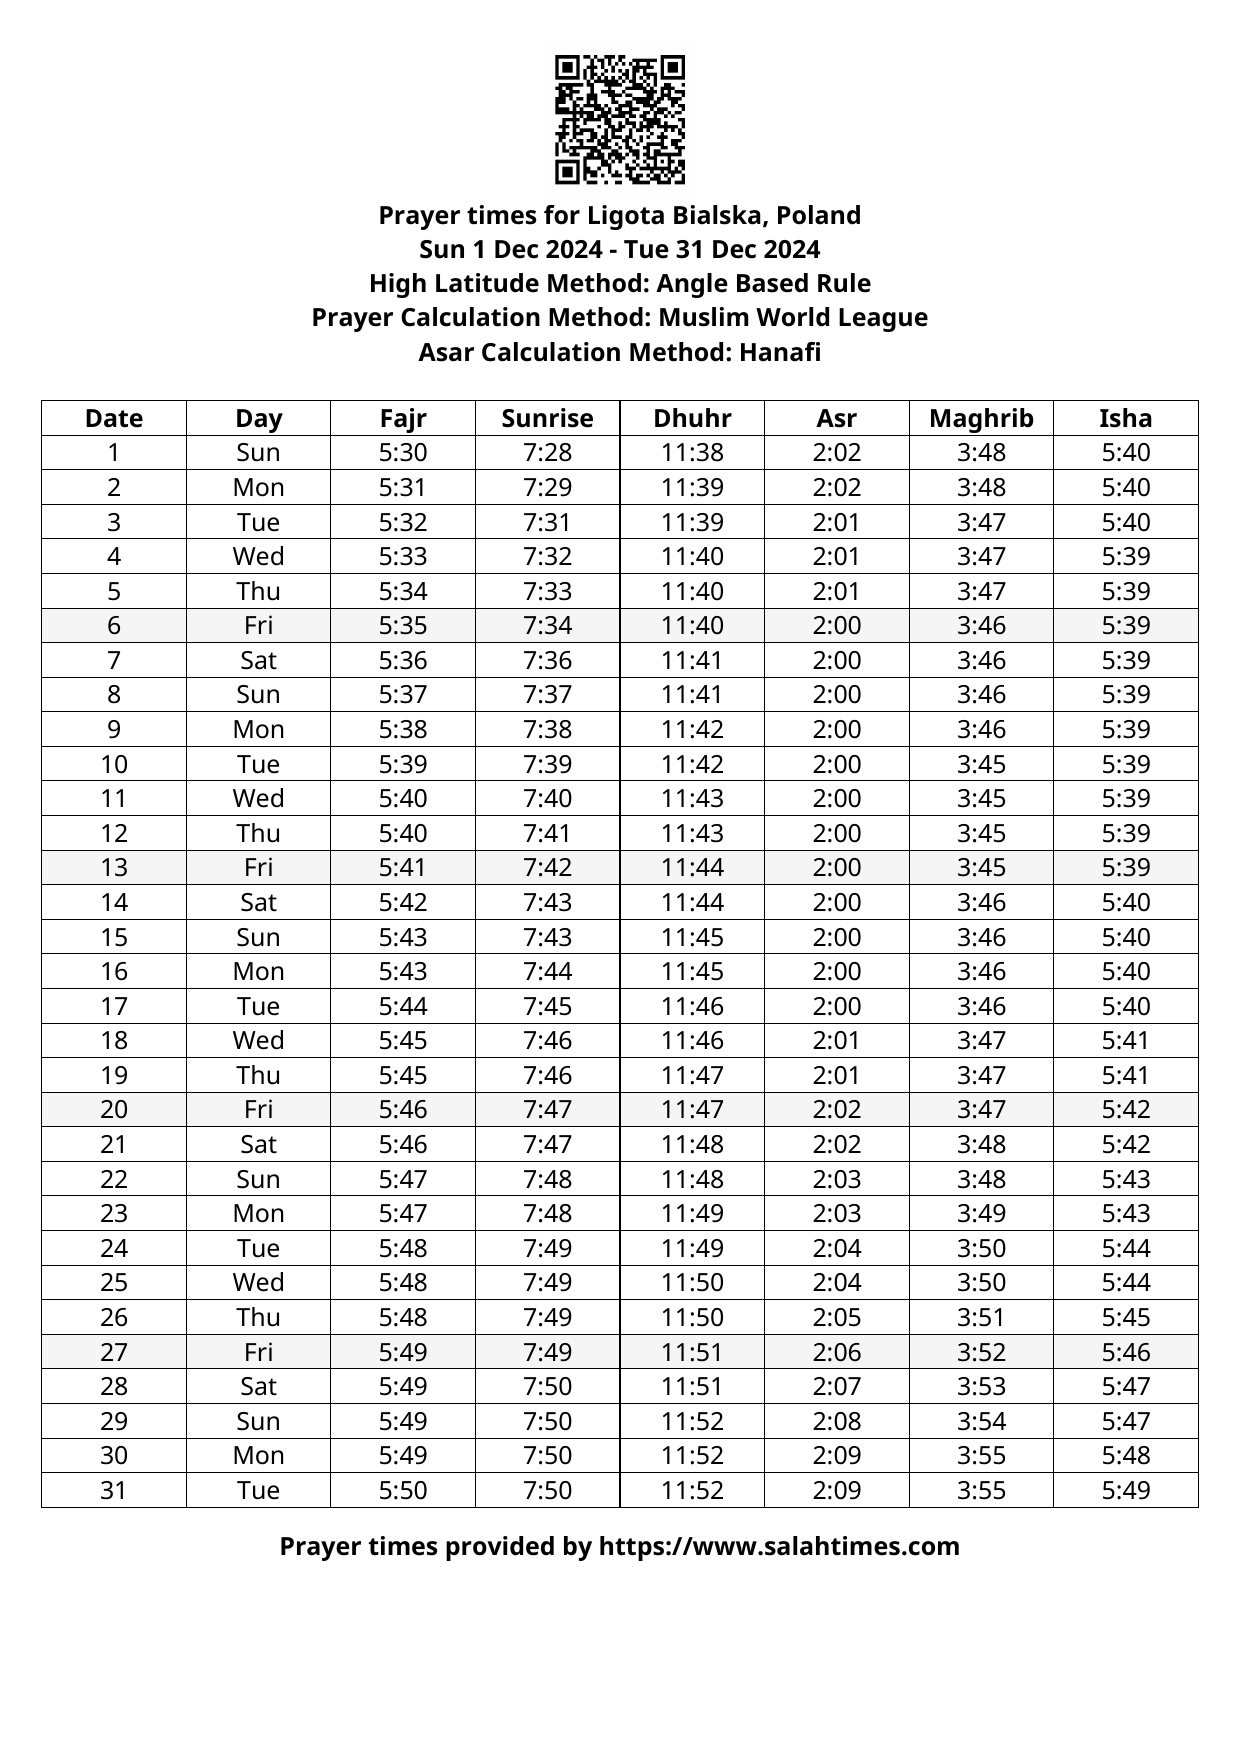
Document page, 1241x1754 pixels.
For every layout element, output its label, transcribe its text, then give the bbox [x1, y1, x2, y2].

table_cell 3:48 [910, 470, 1053, 504]
table_cell 2:08 [765, 1404, 909, 1437]
table_cell Fri [187, 609, 330, 642]
table_cell 23 [42, 1196, 186, 1230]
table_cell 5:49 [331, 1369, 475, 1403]
table_cell 7:47 [476, 1093, 619, 1126]
table_cell 5:30 [331, 436, 475, 469]
table_cell 13 [42, 851, 186, 884]
table_cell 11:42 [621, 747, 764, 780]
table_cell 11:38 [621, 436, 764, 469]
table_cell 3:46 [910, 920, 1053, 953]
table_cell 2:00 [765, 712, 909, 746]
table_header Isha [1054, 401, 1198, 434]
table_cell 11:45 [621, 954, 764, 988]
table_cell 31 [42, 1473, 186, 1507]
table_cell 14 [42, 885, 186, 919]
table_cell 5:39 [1054, 747, 1198, 780]
table_cell 3:54 [910, 1404, 1053, 1437]
table_cell 7:33 [476, 574, 619, 607]
table_cell 2:02 [765, 436, 909, 469]
table_cell 5:40 [1054, 989, 1198, 1022]
table_cell 3:55 [910, 1473, 1053, 1507]
table_cell 7:48 [476, 1196, 619, 1230]
table_header Sunrise [476, 401, 619, 434]
table_cell 5:47 [331, 1162, 475, 1195]
table_cell Mon [187, 470, 330, 504]
table_cell 5:50 [331, 1473, 475, 1507]
table_cell 9 [42, 712, 186, 746]
table_cell 5:48 [1054, 1439, 1198, 1472]
table_cell 5:42 [1054, 1093, 1198, 1126]
table_cell 5:49 [331, 1439, 475, 1472]
table_cell 7:43 [476, 885, 619, 919]
table_cell 2:00 [765, 885, 909, 919]
table_cell 2:01 [765, 1024, 909, 1057]
table_cell 3:55 [910, 1439, 1053, 1472]
table_cell 7 [42, 643, 186, 677]
table_cell 7:46 [476, 1024, 619, 1057]
table_cell 2:04 [765, 1231, 909, 1264]
table_cell 2:01 [765, 505, 909, 538]
table_cell 27 [42, 1335, 186, 1368]
table_header Dhuhr [621, 401, 764, 434]
table_cell 3:48 [910, 1127, 1053, 1161]
table_cell 11:40 [621, 574, 764, 607]
table_cell 3:51 [910, 1300, 1053, 1334]
table_cell 5:32 [331, 505, 475, 538]
table_cell 3:45 [910, 816, 1053, 849]
table_cell 11:44 [621, 851, 764, 884]
table_cell Mon [187, 1196, 330, 1230]
table_cell 11:46 [621, 1024, 764, 1057]
table_cell 28 [42, 1369, 186, 1403]
table_header Day [187, 401, 330, 434]
table_cell Tue [187, 1231, 330, 1264]
table_cell 7:49 [476, 1266, 619, 1299]
table_cell 3:45 [910, 747, 1053, 780]
table_cell 5:35 [331, 609, 475, 642]
table_cell 25 [42, 1266, 186, 1299]
table_header Fajr [331, 401, 475, 434]
table_cell Sat [187, 1127, 330, 1161]
table_cell 3:45 [910, 781, 1053, 815]
table_header Maghrib [910, 401, 1053, 434]
table_cell 7:49 [476, 1300, 619, 1334]
table_cell 5:41 [331, 851, 475, 884]
table_cell 3:50 [910, 1231, 1053, 1264]
table_cell 5:45 [1054, 1300, 1198, 1334]
table_cell 5:31 [331, 470, 475, 504]
table_cell Wed [187, 1266, 330, 1299]
table_cell Sat [187, 885, 330, 919]
table_cell 5:39 [1054, 851, 1198, 884]
table_cell 11:44 [621, 885, 764, 919]
table_cell 2:01 [765, 1058, 909, 1092]
table_cell 2:05 [765, 1300, 909, 1334]
table_cell 11 [42, 781, 186, 815]
table_cell Wed [187, 781, 330, 815]
table_cell 3:50 [910, 1266, 1053, 1299]
table_cell 2:00 [765, 851, 909, 884]
table_cell Thu [187, 574, 330, 607]
table_cell 11:46 [621, 989, 764, 1022]
text High Latitude Method: Angle Based Rule [42, 266, 1198, 300]
table_cell 7:50 [476, 1439, 619, 1472]
table_cell 11:43 [621, 781, 764, 815]
table_cell 17 [42, 989, 186, 1022]
table_cell 11:40 [621, 609, 764, 642]
text Prayer times for Ligota Bialska, Poland [42, 198, 1198, 232]
table_cell 11:47 [621, 1093, 764, 1126]
table_cell Tue [187, 989, 330, 1022]
table_cell 3:47 [910, 1058, 1053, 1092]
table_cell Tue [187, 1473, 330, 1507]
table_cell 7:50 [476, 1473, 619, 1507]
table_cell 18 [42, 1024, 186, 1057]
table_cell 6 [42, 609, 186, 642]
table_cell 11:51 [621, 1369, 764, 1403]
table_cell 3:46 [910, 954, 1053, 988]
table_cell 3 [42, 505, 186, 538]
table_cell Sun [187, 920, 330, 953]
table_cell 11:41 [621, 678, 764, 711]
table_cell 4 [42, 539, 186, 573]
table_cell 11:49 [621, 1196, 764, 1230]
table_cell 3:48 [910, 436, 1053, 469]
table_cell 7:37 [476, 678, 619, 711]
table_cell 5 [42, 574, 186, 607]
table_cell 5:48 [331, 1266, 475, 1299]
table_cell Sat [187, 1369, 330, 1403]
table_cell 2:07 [765, 1369, 909, 1403]
table_cell 5:46 [331, 1127, 475, 1161]
table_cell 11:41 [621, 643, 764, 677]
table_cell 5:49 [1054, 1473, 1198, 1507]
table_cell Wed [187, 539, 330, 573]
table_cell 11:48 [621, 1127, 764, 1161]
table_cell 21 [42, 1127, 186, 1161]
table_cell 2:03 [765, 1196, 909, 1230]
table_cell 5:40 [331, 781, 475, 815]
table_cell 5:44 [1054, 1231, 1198, 1264]
table_cell 5:34 [331, 574, 475, 607]
table_cell Fri [187, 851, 330, 884]
table_cell 20 [42, 1093, 186, 1126]
table_cell 7:45 [476, 989, 619, 1022]
table_cell 7:34 [476, 609, 619, 642]
table_cell 5:44 [1054, 1266, 1198, 1299]
table_cell 5:39 [1054, 712, 1198, 746]
table_cell 5:40 [1054, 436, 1198, 469]
table_cell 12 [42, 816, 186, 849]
table_cell 5:43 [1054, 1162, 1198, 1195]
table_cell 3:46 [910, 712, 1053, 746]
table_cell 7:49 [476, 1335, 619, 1368]
table_cell 3:47 [910, 574, 1053, 607]
table_cell 11:42 [621, 712, 764, 746]
table_cell 11:52 [621, 1473, 764, 1507]
table_cell 7:36 [476, 643, 619, 677]
table_cell 5:46 [1054, 1335, 1198, 1368]
table_cell 5:41 [1054, 1024, 1198, 1057]
table_cell 5:41 [1054, 1058, 1198, 1092]
table_cell 7:49 [476, 1231, 619, 1264]
table_cell 3:46 [910, 989, 1053, 1022]
table_cell Wed [187, 1024, 330, 1057]
table_cell 5:46 [331, 1093, 475, 1126]
table_cell 5:49 [331, 1404, 475, 1437]
table_cell 11:50 [621, 1300, 764, 1334]
table_cell 5:39 [1054, 816, 1198, 849]
table_cell 5:42 [331, 885, 475, 919]
table_cell 5:45 [331, 1024, 475, 1057]
table_cell 3:49 [910, 1196, 1053, 1230]
table_cell 7:48 [476, 1162, 619, 1195]
table_cell 29 [42, 1404, 186, 1437]
picture [542, 41, 699, 198]
table_cell 16 [42, 954, 186, 988]
table_header Asr [765, 401, 909, 434]
table_cell 5:37 [331, 678, 475, 711]
table_cell 2:00 [765, 781, 909, 815]
table_cell 2:09 [765, 1439, 909, 1472]
table_cell 3:45 [910, 851, 1053, 884]
table_cell 2:00 [765, 989, 909, 1022]
table_cell 5:39 [1054, 609, 1198, 642]
table_cell 5:39 [331, 747, 475, 780]
table_cell 7:31 [476, 505, 619, 538]
text Asar Calculation Method: Hanafi [42, 334, 1198, 368]
table_cell Mon [187, 1439, 330, 1472]
table_cell Mon [187, 954, 330, 988]
table_cell 5:43 [1054, 1196, 1198, 1230]
table_cell 2:00 [765, 816, 909, 849]
table_cell 3:46 [910, 885, 1053, 919]
table_cell 3:52 [910, 1335, 1053, 1368]
table_cell 11:40 [621, 539, 764, 573]
table_cell 3:47 [910, 505, 1053, 538]
text Prayer Calculation Method: Muslim World League [42, 300, 1198, 334]
table_cell Thu [187, 816, 330, 849]
table_cell 5:47 [1054, 1369, 1198, 1403]
table_cell 3:46 [910, 609, 1053, 642]
table_cell 7:38 [476, 712, 619, 746]
table_cell Sat [187, 643, 330, 677]
table_cell 7:42 [476, 851, 619, 884]
text Prayer times provided by https://www.salahtimes.com [42, 1528, 1198, 1563]
table_cell Thu [187, 1058, 330, 1092]
table_cell 11:48 [621, 1162, 764, 1195]
table_cell 3:46 [910, 643, 1053, 677]
table_cell 7:39 [476, 747, 619, 780]
table_cell 5:48 [331, 1300, 475, 1334]
table_cell 2:09 [765, 1473, 909, 1507]
table_cell 2 [42, 470, 186, 504]
table_cell 7:29 [476, 470, 619, 504]
table_cell 1 [42, 436, 186, 469]
table_cell 5:39 [1054, 678, 1198, 711]
table_cell 3:46 [910, 678, 1053, 711]
table_header Date [42, 401, 186, 434]
table_cell 7:50 [476, 1369, 619, 1403]
table_cell 3:48 [910, 1162, 1053, 1195]
table_cell 7:44 [476, 954, 619, 988]
table_cell 5:39 [1054, 643, 1198, 677]
table_cell 5:40 [1054, 470, 1198, 504]
table_cell 2:00 [765, 954, 909, 988]
table_cell 7:50 [476, 1404, 619, 1437]
table_cell Sun [187, 436, 330, 469]
table_cell Sun [187, 1404, 330, 1437]
table_cell 2:00 [765, 609, 909, 642]
table_cell 3:53 [910, 1369, 1053, 1403]
table_cell 30 [42, 1439, 186, 1472]
table_cell Tue [187, 505, 330, 538]
table_cell 2:04 [765, 1266, 909, 1299]
table_cell 2:02 [765, 1127, 909, 1161]
table_cell Fri [187, 1335, 330, 1368]
table_cell 5:40 [1054, 885, 1198, 919]
table_cell 15 [42, 920, 186, 953]
table_cell 2:02 [765, 1093, 909, 1126]
table_cell 26 [42, 1300, 186, 1334]
table_cell 5:38 [331, 712, 475, 746]
table_cell 5:39 [1054, 539, 1198, 573]
table_cell Sun [187, 1162, 330, 1195]
table_cell 7:46 [476, 1058, 619, 1092]
table_cell 2:06 [765, 1335, 909, 1368]
table_cell 5:47 [331, 1196, 475, 1230]
table_cell 10 [42, 747, 186, 780]
table_cell Fri [187, 1093, 330, 1126]
table_cell 11:51 [621, 1335, 764, 1368]
table_cell 5:49 [331, 1335, 475, 1368]
table_cell 3:47 [910, 539, 1053, 573]
table_cell 7:43 [476, 920, 619, 953]
table_cell 7:32 [476, 539, 619, 573]
table_cell 11:47 [621, 1058, 764, 1092]
table_cell 5:44 [331, 989, 475, 1022]
table_cell Sun [187, 678, 330, 711]
table_cell 11:45 [621, 920, 764, 953]
table_cell 11:43 [621, 816, 764, 849]
table_cell 2:01 [765, 539, 909, 573]
table_cell 5:42 [1054, 1127, 1198, 1161]
table_cell 2:02 [765, 470, 909, 504]
table_cell 3:47 [910, 1024, 1053, 1057]
table_cell 5:43 [331, 920, 475, 953]
table_cell 2:00 [765, 747, 909, 780]
table_cell 2:03 [765, 1162, 909, 1195]
table_cell 5:47 [1054, 1404, 1198, 1437]
table_cell 5:45 [331, 1058, 475, 1092]
table_cell 7:41 [476, 816, 619, 849]
table_cell 2:00 [765, 643, 909, 677]
table_cell 5:39 [1054, 781, 1198, 815]
table_cell 22 [42, 1162, 186, 1195]
table_cell 19 [42, 1058, 186, 1092]
table_cell 5:36 [331, 643, 475, 677]
table_cell 5:43 [331, 954, 475, 988]
table_cell 11:50 [621, 1266, 764, 1299]
table_cell 7:47 [476, 1127, 619, 1161]
table_cell Thu [187, 1300, 330, 1334]
table_cell 11:52 [621, 1404, 764, 1437]
table_cell 11:52 [621, 1439, 764, 1472]
table_cell 11:39 [621, 505, 764, 538]
table_cell 2:01 [765, 574, 909, 607]
table_cell 8 [42, 678, 186, 711]
table_cell 2:00 [765, 678, 909, 711]
table_cell 7:40 [476, 781, 619, 815]
table_cell 7:28 [476, 436, 619, 469]
table_cell 5:40 [1054, 954, 1198, 988]
table_cell 5:40 [331, 816, 475, 849]
table_cell 24 [42, 1231, 186, 1264]
table_cell 11:39 [621, 470, 764, 504]
table_cell 5:33 [331, 539, 475, 573]
table_cell 5:40 [1054, 505, 1198, 538]
table_cell Mon [187, 712, 330, 746]
text Sun 1 Dec 2024 - Tue 31 Dec 2024 [42, 232, 1198, 266]
table_cell Tue [187, 747, 330, 780]
table_cell 5:39 [1054, 574, 1198, 607]
table_cell 11:49 [621, 1231, 764, 1264]
table_cell 5:48 [331, 1231, 475, 1264]
table_cell 2:00 [765, 920, 909, 953]
table_cell 3:47 [910, 1093, 1053, 1126]
table_cell 5:40 [1054, 920, 1198, 953]
